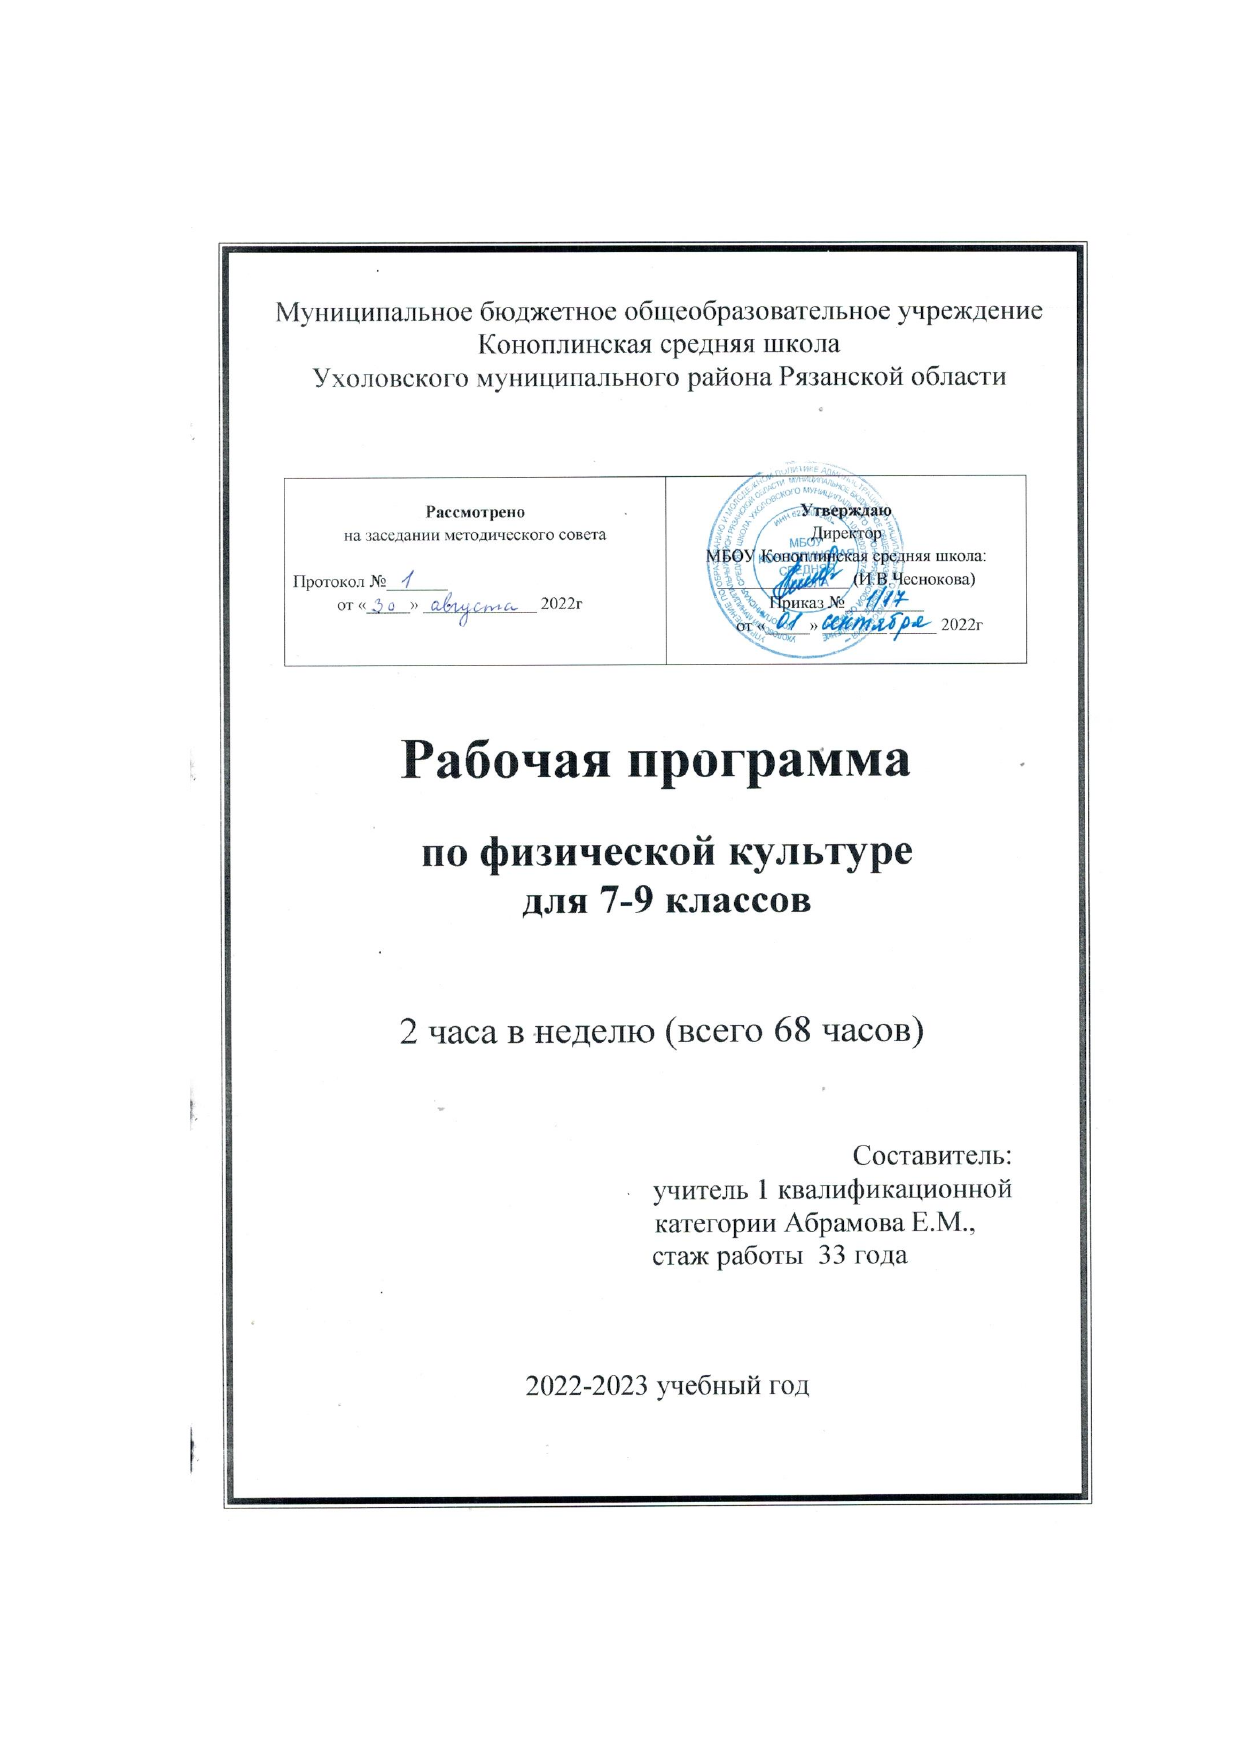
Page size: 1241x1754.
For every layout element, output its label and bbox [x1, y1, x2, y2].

picture [177, 204, 1152, 1545]
